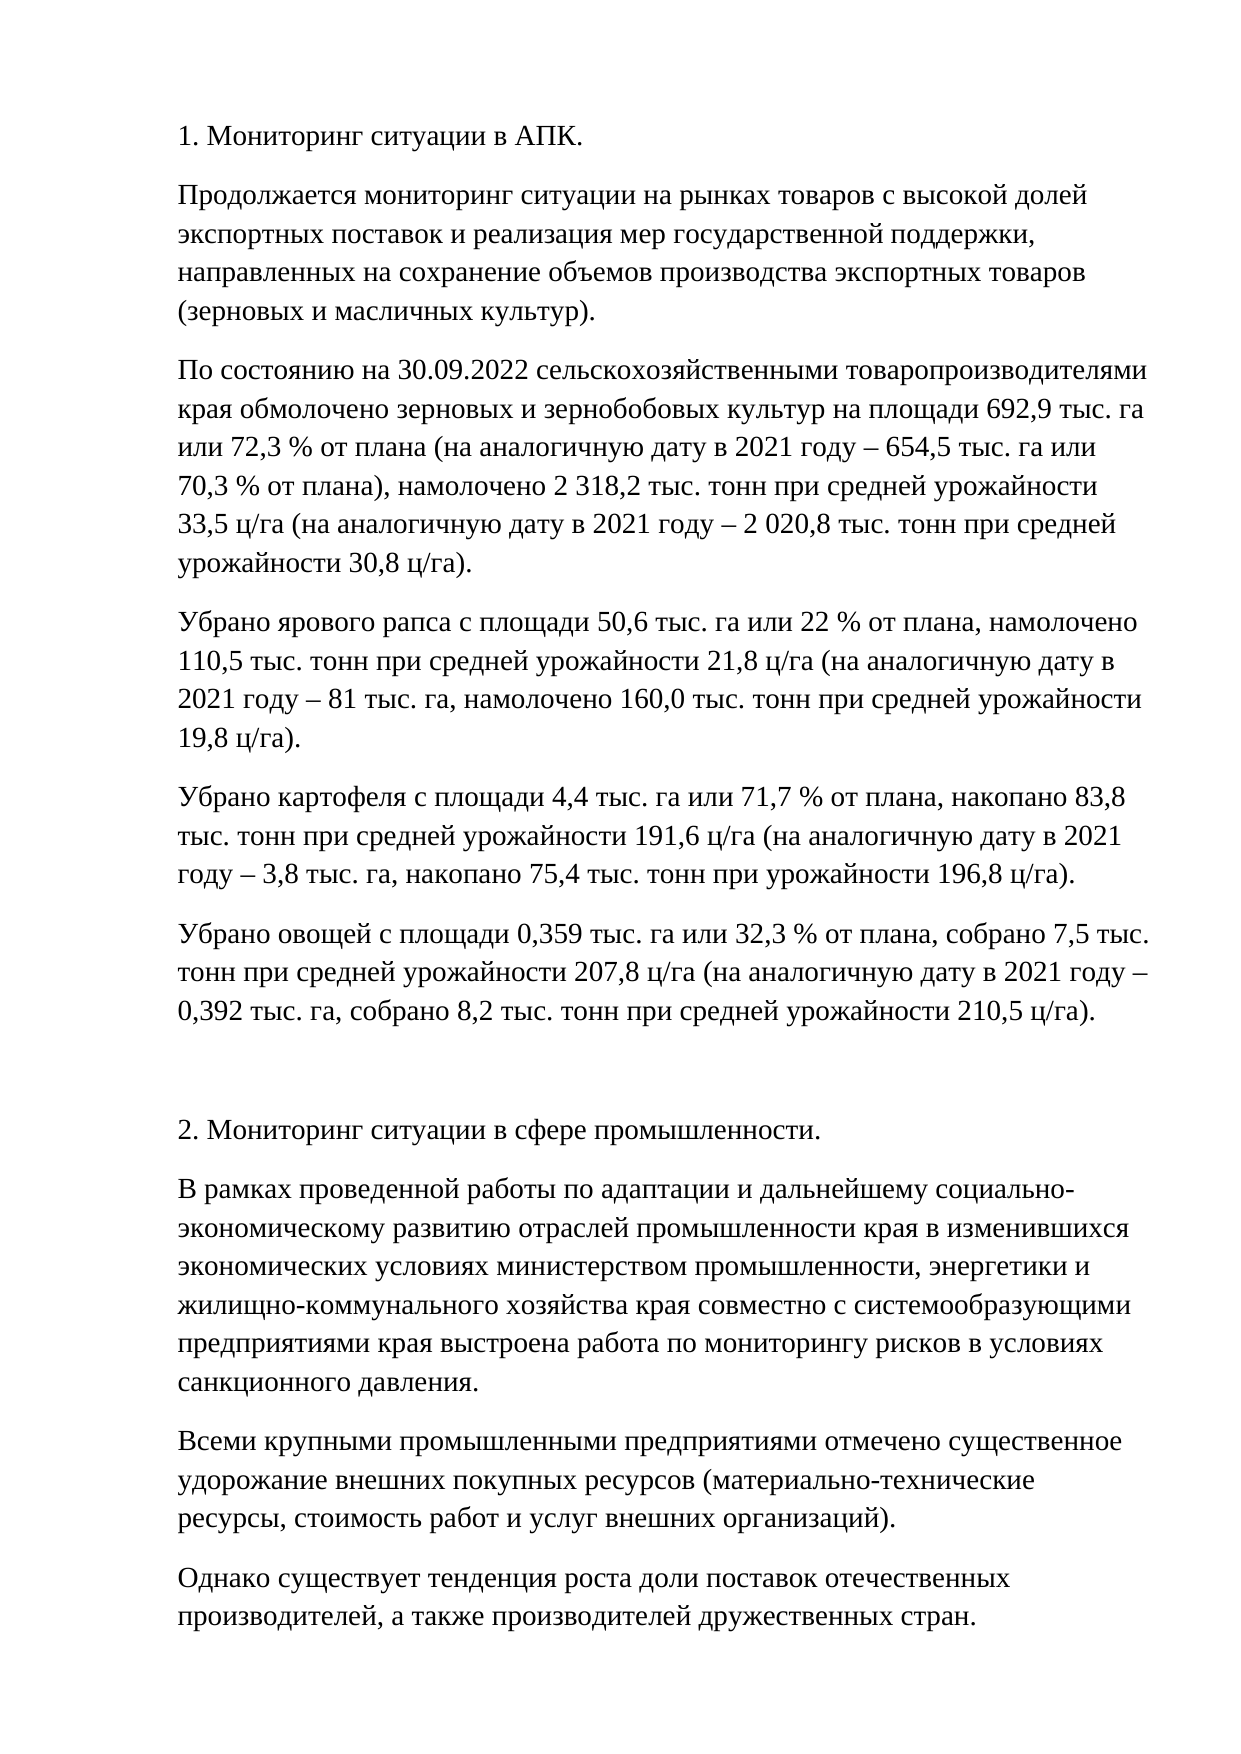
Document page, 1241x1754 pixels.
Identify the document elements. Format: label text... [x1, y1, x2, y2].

text Убрано ярового рапса с площади 50,6 тыс. га или 22 % от плана, намолочено 110,5 тыс. тонн при средней урожайности 21,8 ц/га (на аналогичную дату в 2021 году – 81 тыс. га, намолочено 160,0 тыс. тонн при средней урожайности 19,8 ц/га). [177, 604, 1152, 754]
text Однако существует тенденция роста доли поставок отечественных производителей, а также производителей дружественных стран. [177, 1560, 1152, 1632]
text Всеми крупными промышленными предприятиями отмечено существенное удорожание внешних покупных ресурсов (материально-технические ресурсы, стоимость работ и услуг внешних организаций). [177, 1423, 1152, 1534]
text В рамках проведенной работы по адаптации и дальнейшему социально-экономическому развитию отраслей промышленности края в изменившихся экономических условиях министерством промышленности, энергетики и жилищно-коммунального хозяйства края совместно с системообразующими предприятиями края выстроена работа по мониторингу рисков в условиях санкционного давления. [177, 1171, 1152, 1397]
text 2. Мониторинг ситуации в сфере промышленности. [177, 1112, 1152, 1145]
text Продолжается мониторинг ситуации на рынках товаров с высокой долей экспортных поставок и реализация мер государственной поддержки, направленных на сохранение объемов производства экспортных товаров (зерновых и масличных культур). [177, 177, 1152, 327]
text Убрано овощей с площади 0,359 тыс. га или 32,3 % от плана, собрано 7,5 тыс. тонн при средней урожайности 207,8 ц/га (на аналогичную дату в 2021 году ‒ 0,392 тыс. га, собрано 8,2 тыс. тонн при средней урожайности 210,5 ц/га). [177, 916, 1152, 1027]
text По состоянию на 30.09.2022 сельскохозяйственными товаропроизводителями края обмолочено зерновых и зернобобовых культур на площади 692,9 тыс. га или 72,3 % от плана (на аналогичную дату в 2021 году – 654,5 тыс. га или 70,3 % от плана), намолочено 2 318,2 тыс. тонн при средней урожайности 33,5 ц/га (на аналогичную дату в 2021 году – 2 020,8 тыс. тонн при средней урожайности 30,8 ц/га). [177, 352, 1152, 579]
text 1. Мониторинг ситуации в АПК. [177, 118, 1152, 152]
text Убрано картофеля с площади 4,4 тыс. га или 71,7 % от плана, накопано 83,8 тыс. тонн при средней урожайности 191,6 ц/га (на аналогичную дату в 2021 году – 3,8 тыс. га, накопано 75,4 тыс. тонн при урожайности 196,8 ц/га). [177, 779, 1152, 890]
